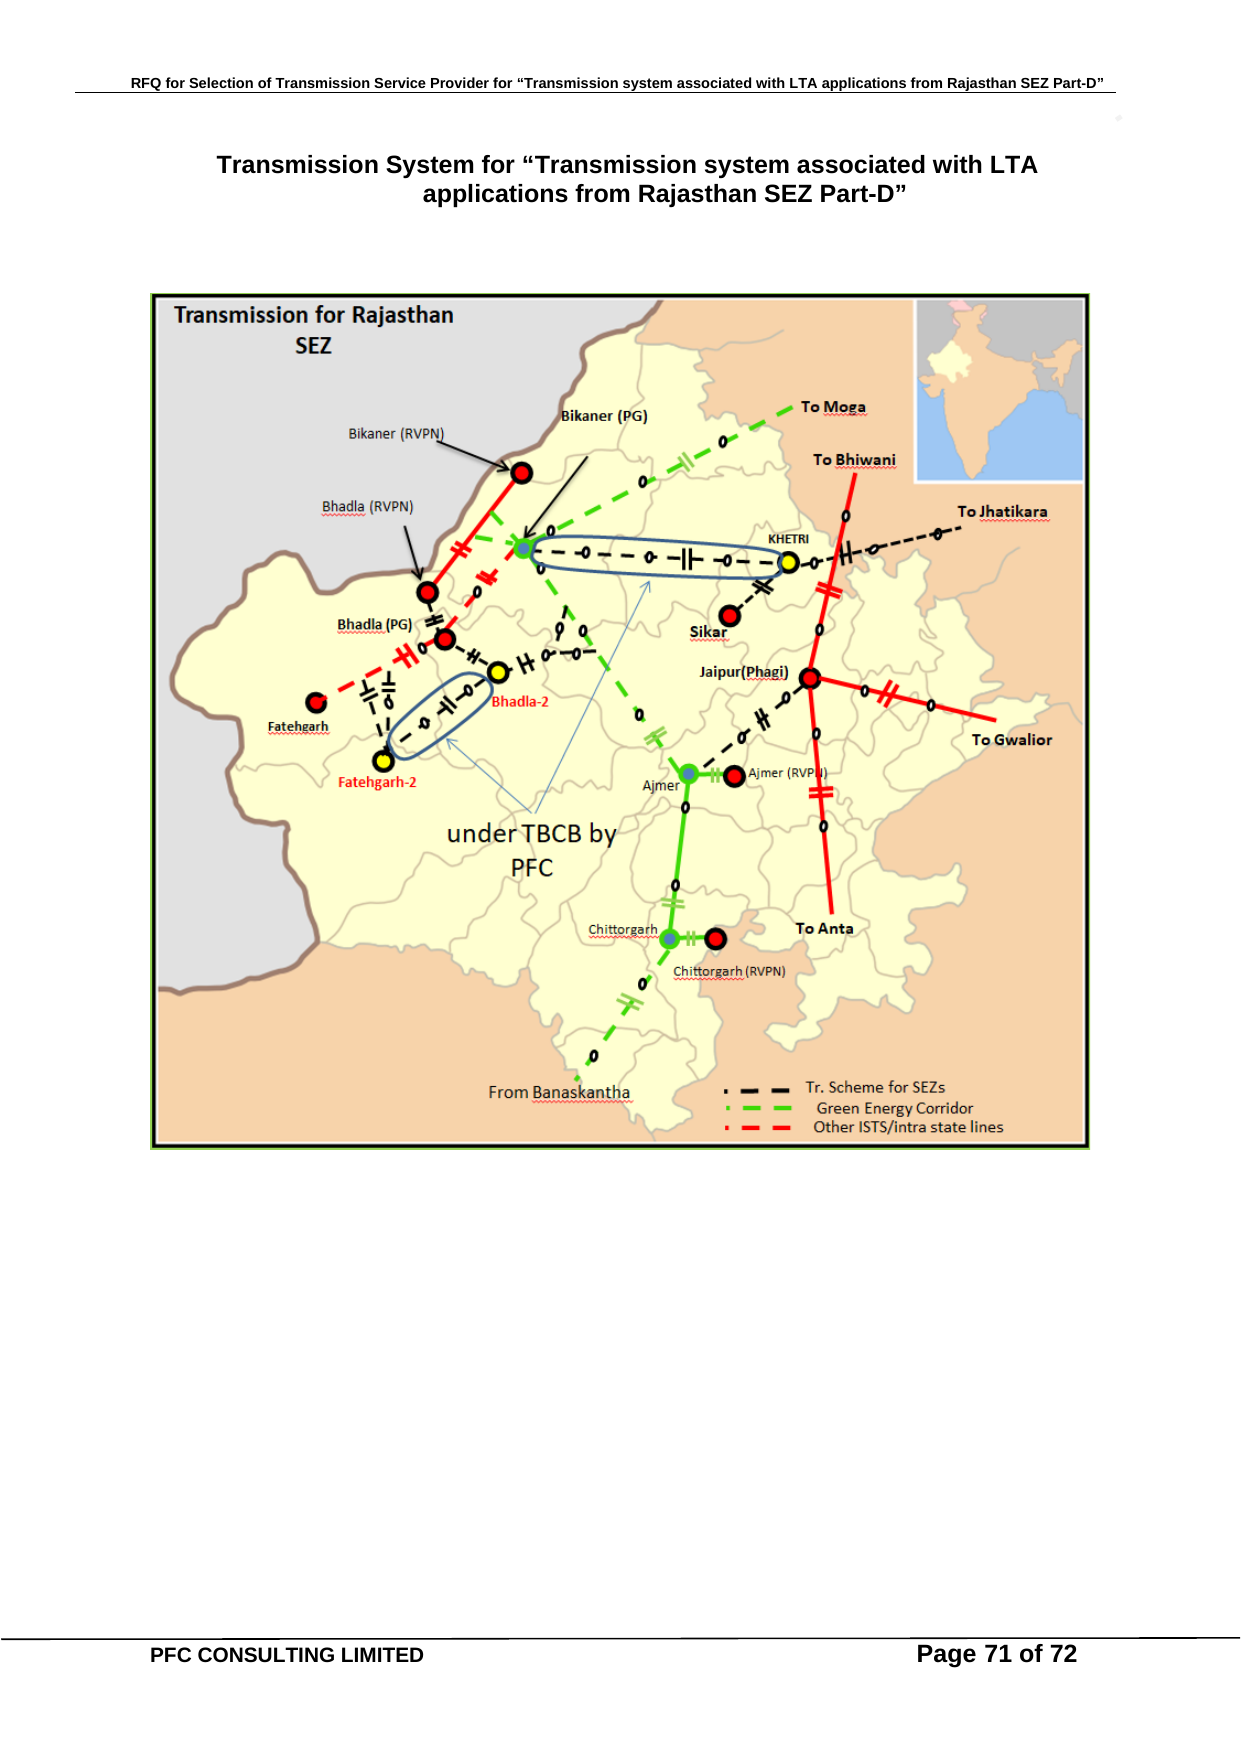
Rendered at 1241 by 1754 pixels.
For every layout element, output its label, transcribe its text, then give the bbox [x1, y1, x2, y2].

text Transmission System for “Transmission system associated with LTA applications from Rajasthan SEZ Part-D” [150, 150, 1105, 207]
picture [150, 293, 1091, 1150]
